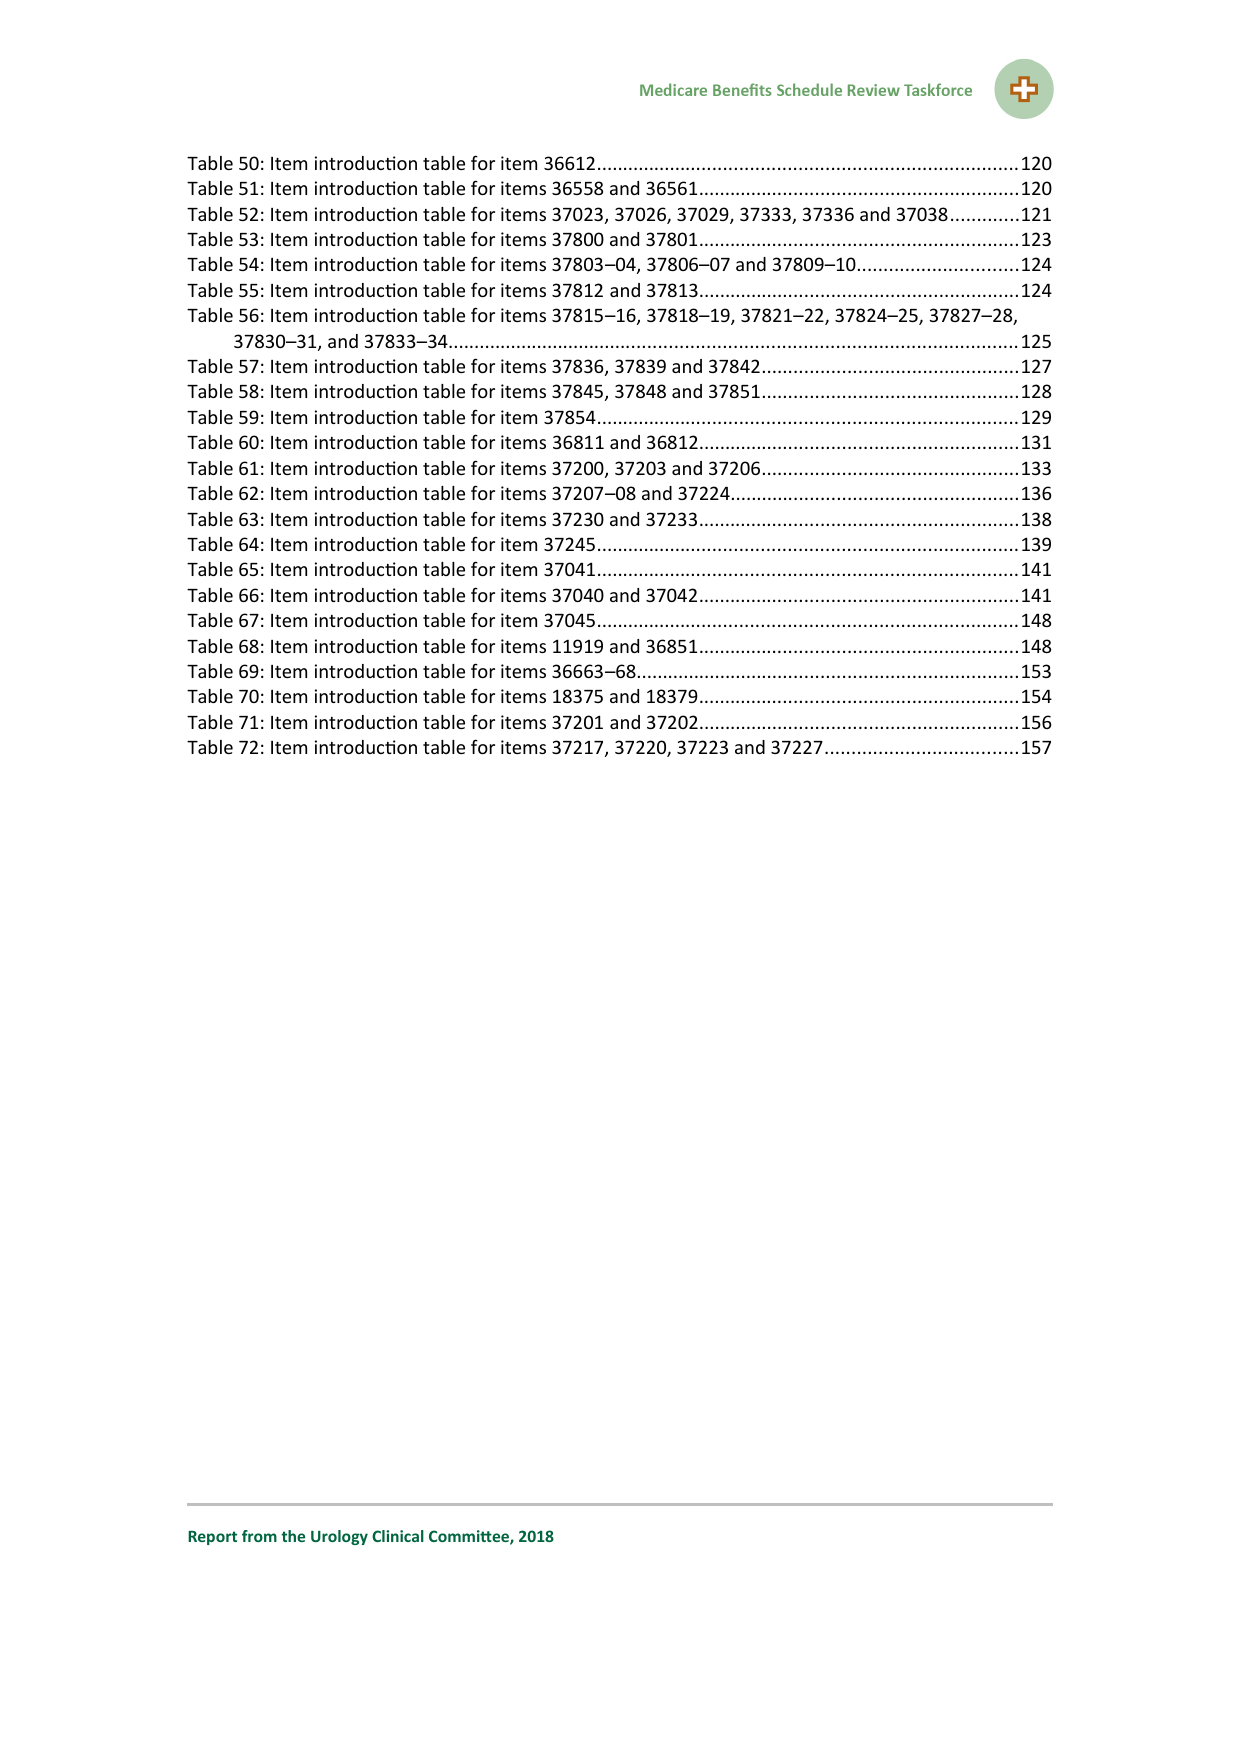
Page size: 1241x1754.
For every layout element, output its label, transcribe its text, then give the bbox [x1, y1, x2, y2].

text Table 72: Item introduction table for items 37217, 37220, 37223 and 37227 157 [187, 734, 1053, 760]
text Table 65: Item introduction table for item 37041 141 [187, 557, 1053, 582]
text Table 69: Item introduction table for items 36663–68 153 [187, 658, 1053, 684]
text Table 58: Item introduction table for items 37845, 37848 and 37851 128 [187, 379, 1053, 404]
picture [0, 0, 1241, 121]
text Table 62: Item introduction table for items 37207–08 and 37224 136 [187, 480, 1053, 506]
text Table 63: Item introduction table for items 37230 and 37233 138 [187, 506, 1053, 531]
text Table 61: Item introduction table for items 37200, 37203 and 37206 133 [187, 455, 1053, 480]
text Table 67: Item introduction table for item 37045 148 [187, 607, 1053, 633]
text Table 59: Item introduction table for item 37854 129 [187, 404, 1053, 429]
text Table 55: Item introduction table for items 37812 and 37813 124 [187, 277, 1053, 302]
text Table 68: Item introduction table for items 11919 and 36851 148 [187, 633, 1053, 658]
text Table 66: Item introduction table for items 37040 and 37042 141 [187, 582, 1053, 607]
text Table 52: Item introduction table for items 37023, 37026, 37029, 37333, 37336 and 37038 121 [187, 201, 1053, 226]
text Table 64: Item introduction table for item 37245 139 [187, 531, 1053, 557]
text Table 70: Item introduction table for items 18375 and 18379 154 [187, 684, 1053, 709]
text Table 56: Item introduction table for items 37815–16, 37818–19, 37821–22, 37824–25, 37827–28, 37830–31, and 37833–34 125 [187, 302, 1053, 353]
text Table 50: Item introduction table for item 36612 120 [187, 150, 1053, 175]
text Table 54: Item introduction table for items 37803–04, 37806–07 and 37809–10 124 [187, 252, 1053, 277]
text Table 53: Item introduction table for items 37800 and 37801 123 [187, 226, 1053, 252]
text Table 71: Item introduction table for items 37201 and 37202 156 [187, 709, 1053, 734]
text Table 51: Item introduction table for items 36558 and 36561 120 [187, 175, 1053, 201]
text Table 57: Item introduction table for items 37836, 37839 and 37842 127 [187, 353, 1053, 379]
text Table 60: Item introduction table for items 36811 and 36812 131 [187, 429, 1053, 455]
